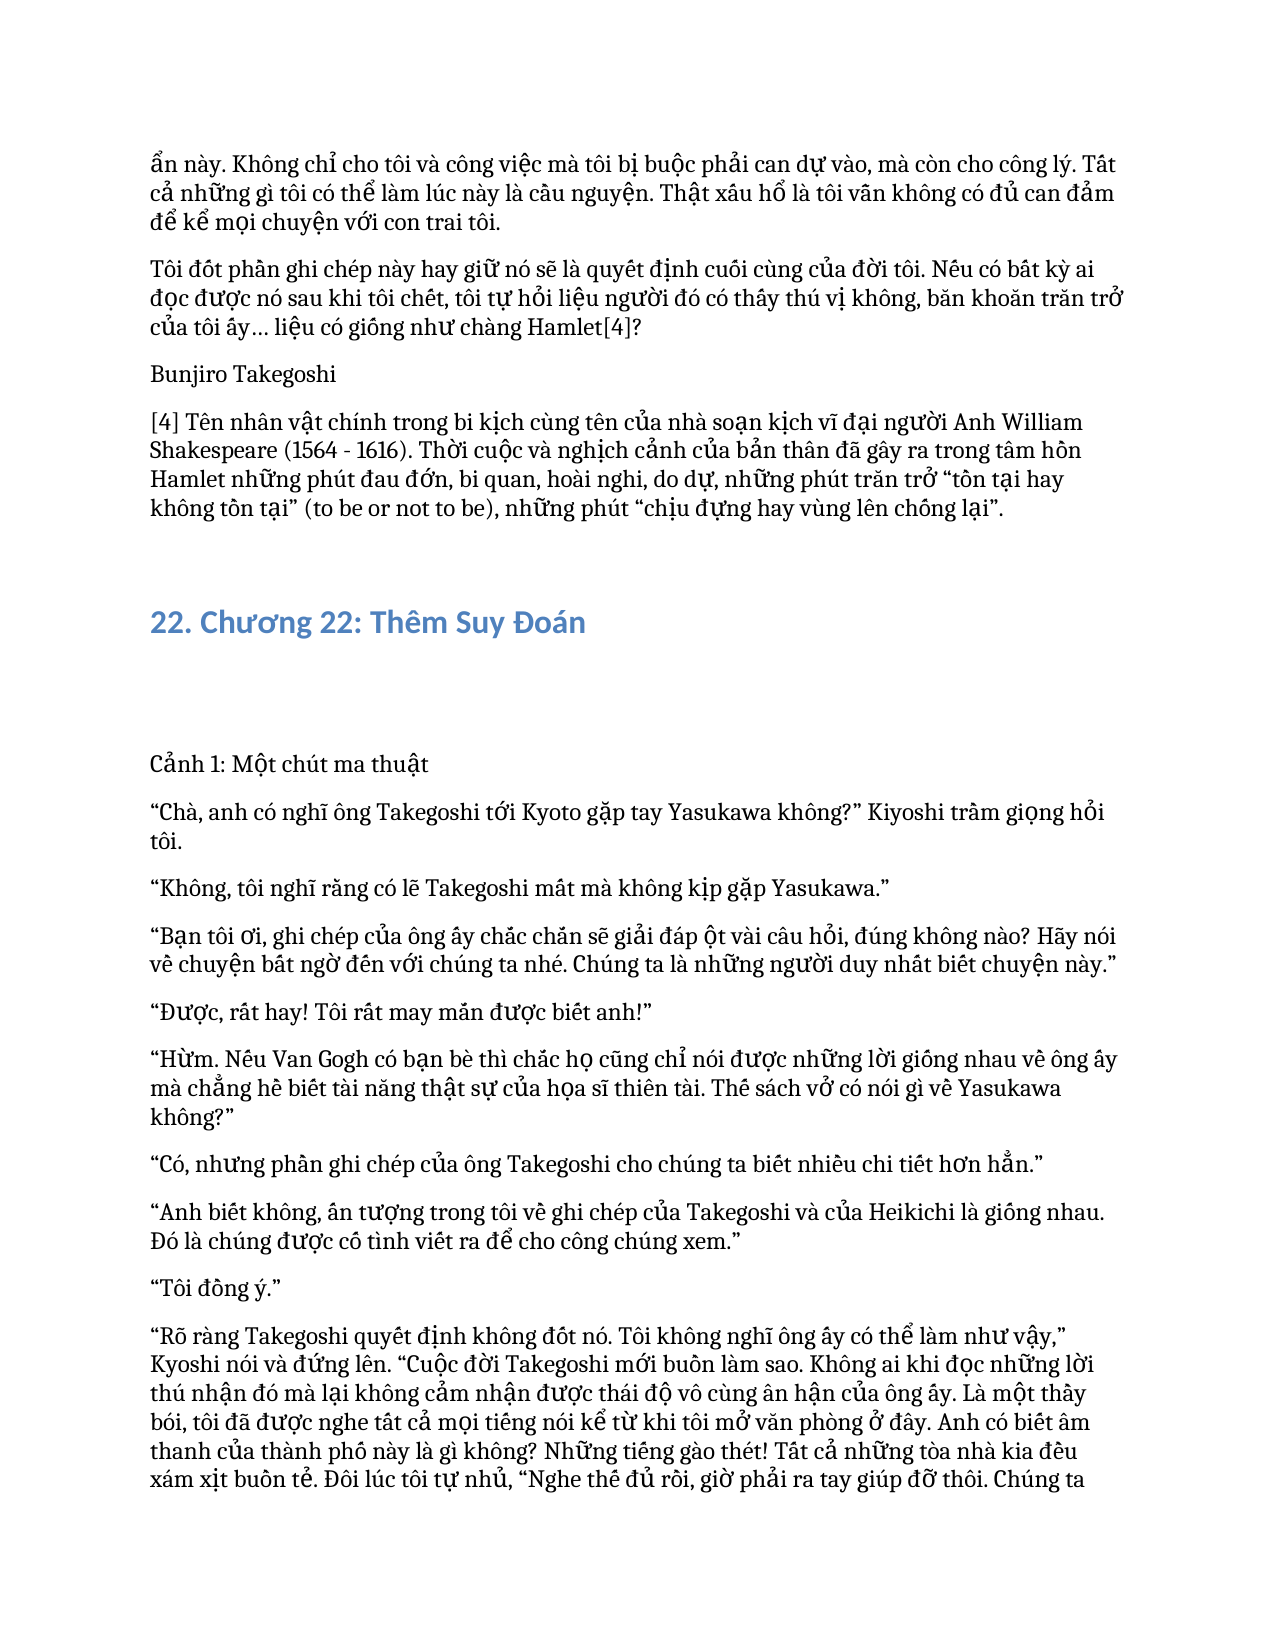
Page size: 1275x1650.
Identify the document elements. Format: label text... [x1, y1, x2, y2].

subtitle 22. Chương 22: Thêm Suy Đoán [150, 601, 1125, 642]
text Bunjiro Takegoshi [150, 360, 1125, 389]
text “Chà, anh có nghĩ ông Takegoshi tới Kyoto gặp tay Yasukawa không?” Kiyoshi trầm giọng hỏi tôi. [150, 798, 1125, 855]
text Cảnh 1: Một chút ma thuật [150, 750, 1125, 779]
text “Có, nhưng phần ghi chép của ông Takegoshi cho chúng ta biết nhiều chi tiết hơn hẳn.” [150, 1150, 1125, 1179]
text “Không, tôi nghĩ rằng có lẽ Takegoshi mất mà không kịp gặp Yasukawa.” [150, 874, 1125, 903]
text Tôi đốt phần ghi chép này hay giữ nó sẽ là quyết định cuối cùng của đời tôi. Nếu có bất kỳ ai đọc được nó sau khi tôi chết, tôi tự hỏi liệu người đó có thấy thú vị không, băn khoăn trăn trở của tôi ấy… liệu có giống như chàng Hamlet[4]? [150, 255, 1125, 341]
text [4] Tên nhân vật chính trong bi kịch cùng tên của nhà soạn kịch vĩ đại người Anh William Shakespeare (1564 - 1616). Thời cuộc và nghịch cảnh của bản thân đã gây ra trong tâm hồn Hamlet những phút đau đớn, bi quan, hoài nghi, do dự, những phút trăn trở “tồn tại hay không tồn tại” (to be or not to be), những phút “chịu đựng hay vùng lên chống lại”. [150, 407, 1125, 580]
text “Được, rất hay! Tôi rất may mắn được biết anh!” [150, 998, 1125, 1027]
text “Hừm. Nếu Van Gogh có bạn bè thì chắc họ cũng chỉ nói được những lời giống nhau về ông ấy mà chẳng hề biết tài năng thật sự của họa sĩ thiên tài. Thế sách vở có nói gì về Yasukawa không?” [150, 1045, 1125, 1132]
text “Anh biết không, ấn tượng trong tôi về ghi chép của Takegoshi và của Heikichi là giống nhau. Đó là chúng được cố tình viết ra để cho công chúng xem.” [150, 1198, 1125, 1255]
text “Tôi đồng ý.” [150, 1274, 1125, 1303]
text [150, 1322, 1125, 1494]
text “Bạn tôi ơi, ghi chép của ông ấy chắc chắn sẽ giải đáp ột vài câu hỏi, đúng không nào? Hãy nói về chuyện bất ngờ đến với chúng ta nhé. Chúng ta là những người duy nhất biết chuyện này.” [150, 922, 1125, 979]
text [150, 150, 1125, 236]
